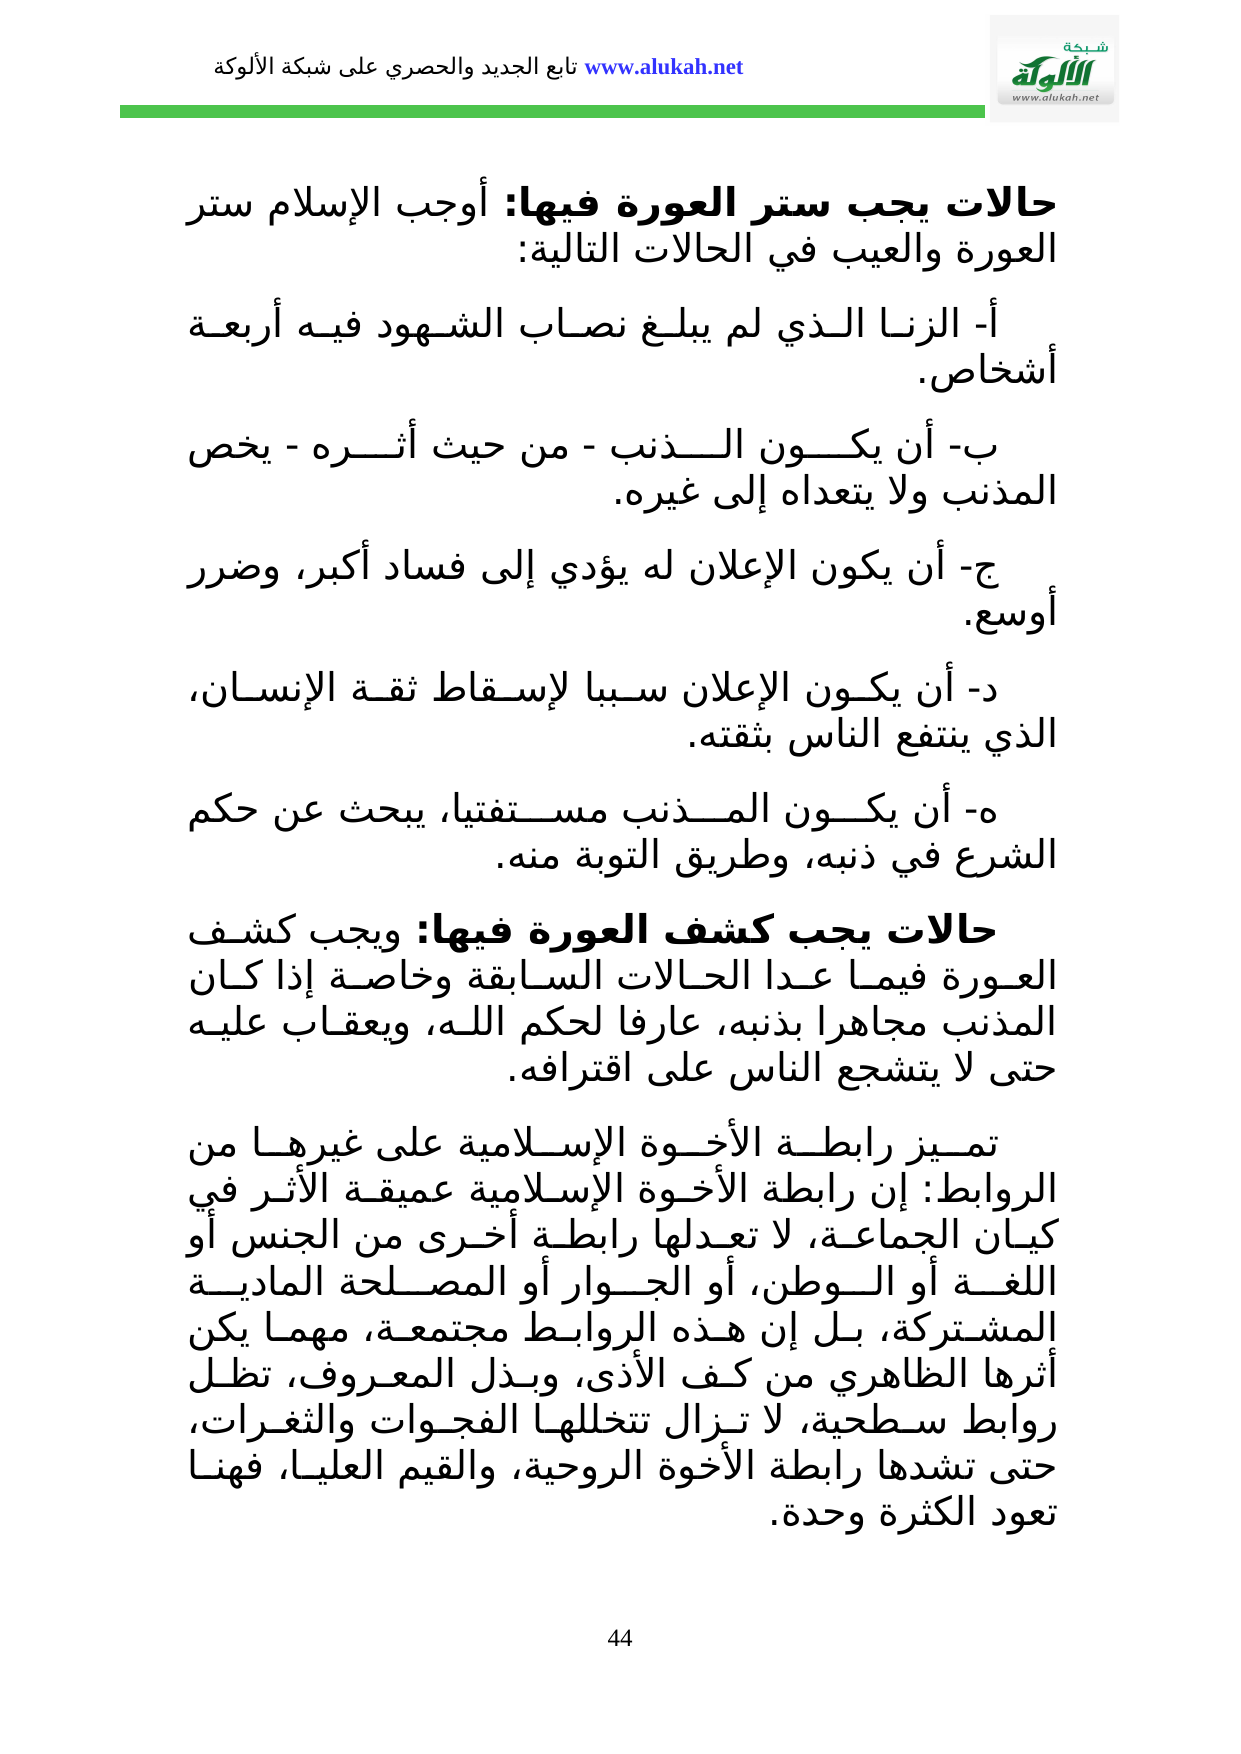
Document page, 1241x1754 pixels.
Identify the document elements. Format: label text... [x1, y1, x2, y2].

text حالات يجب ستر العورة فيها: أوجب الإسلام ستر العورة والعيب في الحالات التالية: [187, 179, 1059, 271]
text حالات يجب كشف العورة فيها: ويجب كشف العورة فيما عدا الحالات السابقة وخاصة إذا كان المذنب مجاهرا بذنبه، عارفا لحكم الله، ويعقاب عليه حتى لا يتشجع الناس على اقترافه. [187, 907, 1059, 1091]
text ه- أن يكون المذنب مستفتيا، يبحث عن حكم الشرع في ذنبه، وطريق التوبة منه. [187, 785, 1059, 877]
text تميز رابطة الأخوة الإسلامية على غيرها من الروابط: إن رابطة الأخوة الإسلامية عميقة الأثر في كيان الجماعة، لا تعدلها رابطة أخرى من الجنس أو اللغة أو الوطن، أو الجوار أو المصلحة المادية المشتركة، بل إن هذه الروابط مجتمعة، مهما يكن أثرها الظاهري من كف الأذى، وبذل المعروف، تظل روابط سطحية، لا تزال تتخللها الفجوات والثغرات، حتى تشدها رابطة الأخوة الروحية، والقيم العليا، فهنا تعود الكثرة وحدة. [187, 1120, 1059, 1534]
text د- أن يكون الإعلان سببا لإسقاط ثقة الإنسان، الذي ينتفع الناس بثقته. [187, 664, 1059, 756]
text ج- أن يكون الإعلان له يؤدي إلى فساد أكبر، وضرر أوسع. [187, 543, 1059, 635]
text أ- الزنا الذي لم يبلغ نصاب الشهود فيه أربعة أشخاص. [187, 300, 1059, 392]
text ب- أن يكون الذنب - من حيث أثره - يخص المذنب ولا يتعداه إلى غيره. [187, 422, 1059, 514]
